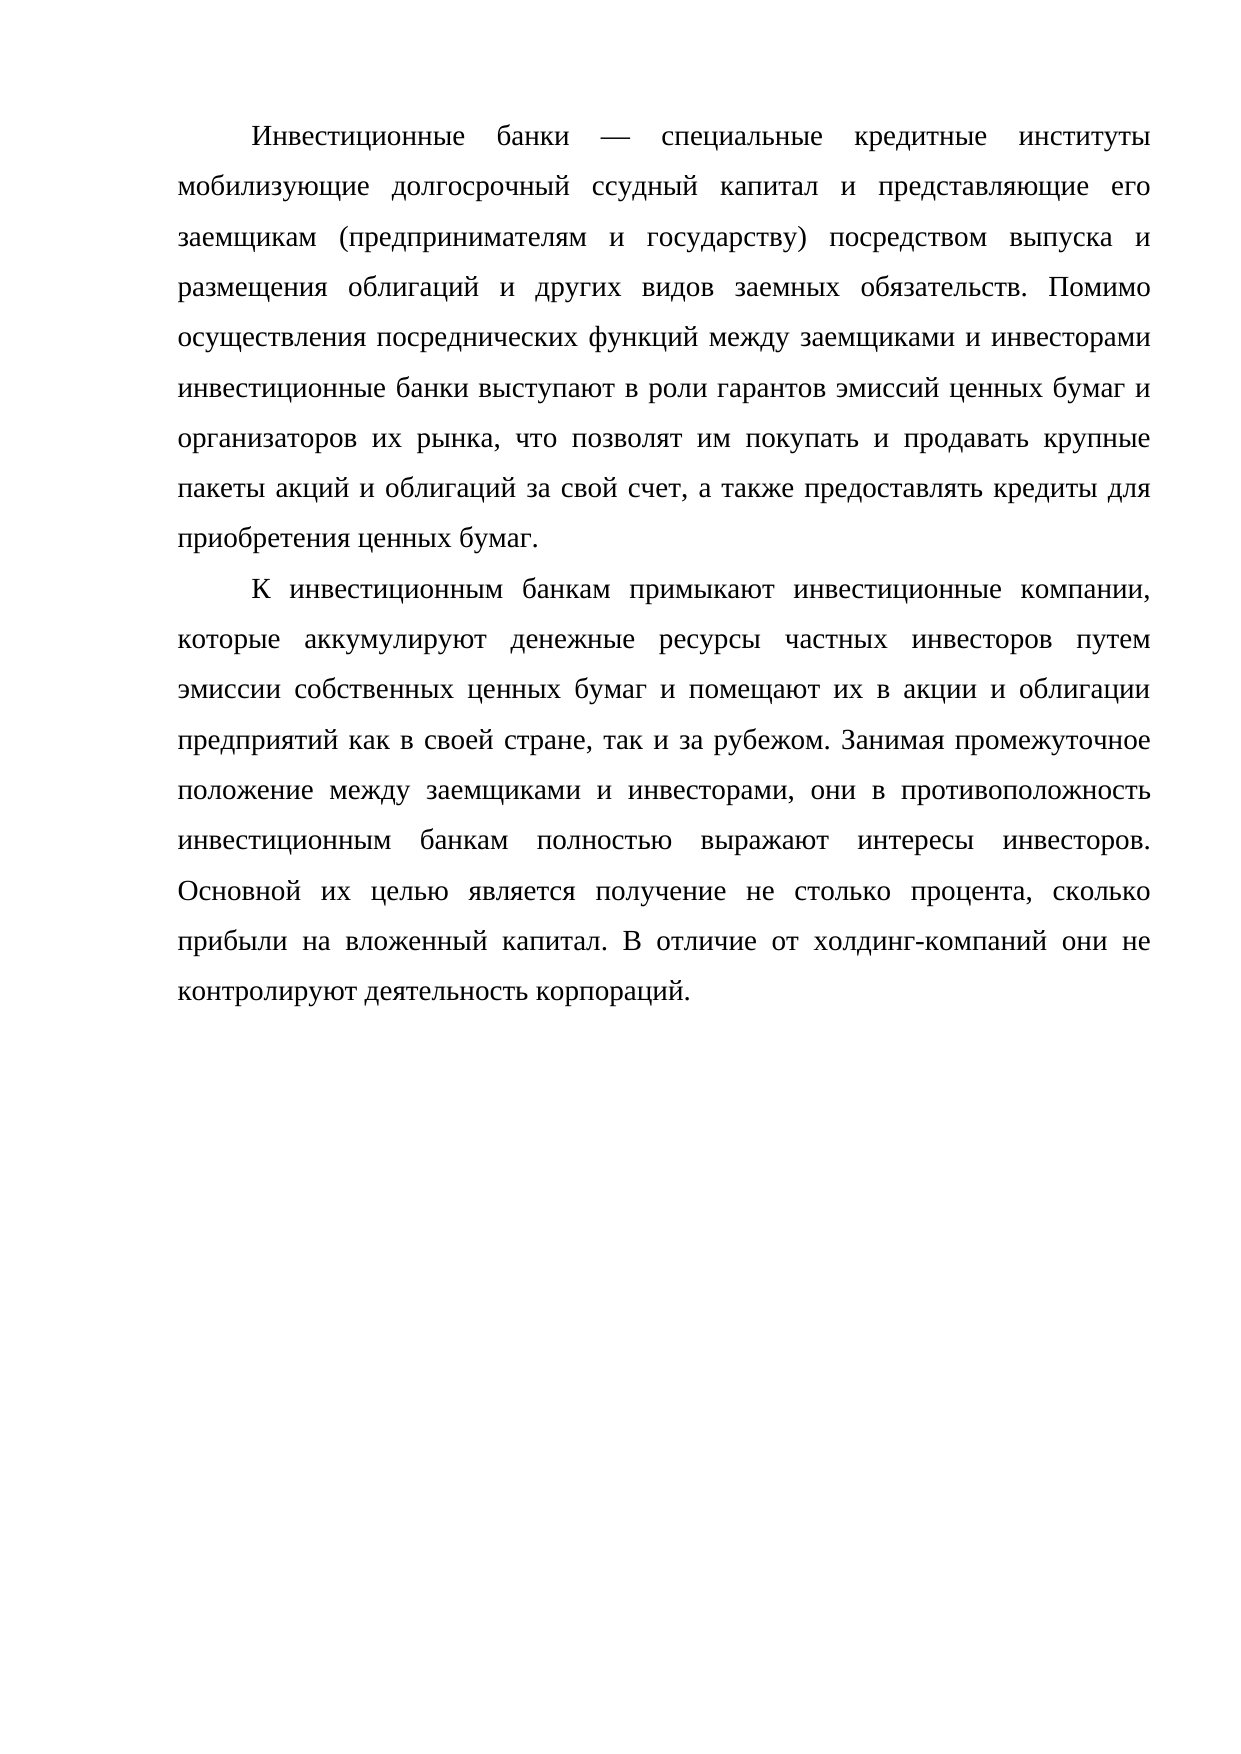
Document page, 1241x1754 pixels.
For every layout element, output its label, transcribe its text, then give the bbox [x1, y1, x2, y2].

text К инвестиционным банкам примыкают инвестиционные компании, которые аккумулируют денежные ресурсы частных инвесторов путем эмиссии собственных ценных бумаг и помещают их в акции и облигации предприятий как в своей стране, так и за рубежом. Занимая промежуточное положение между заемщиками и инвесторами, они в противоположность инвестиционным банкам полностью выражают интересы инвесторов. Основной их целью является получение не столько процента, сколько прибыли на вложенный капитал. В отличие от холдинг-компаний они не контролируют деятельность корпораций. [177, 571, 1152, 1007]
text Инвестиционные банки — специальные кредитные институты мобилизующие долгосрочный ссудный капитал и представляющие его заемщикам (предпринимателям и государству) посредством выпуска и размещения облигаций и других видов заемных обязательств. Помимо осуществления посреднических функций между заемщиками и инвесторами инвестиционные банки выступают в роли гарантов эмиссий ценных бумаг и организаторов их рынка, что позволят им покупать и продавать крупные пакеты акций и облигаций за свой счет, а также предоставлять кредиты для приобретения ценных бумаг. [177, 118, 1152, 554]
